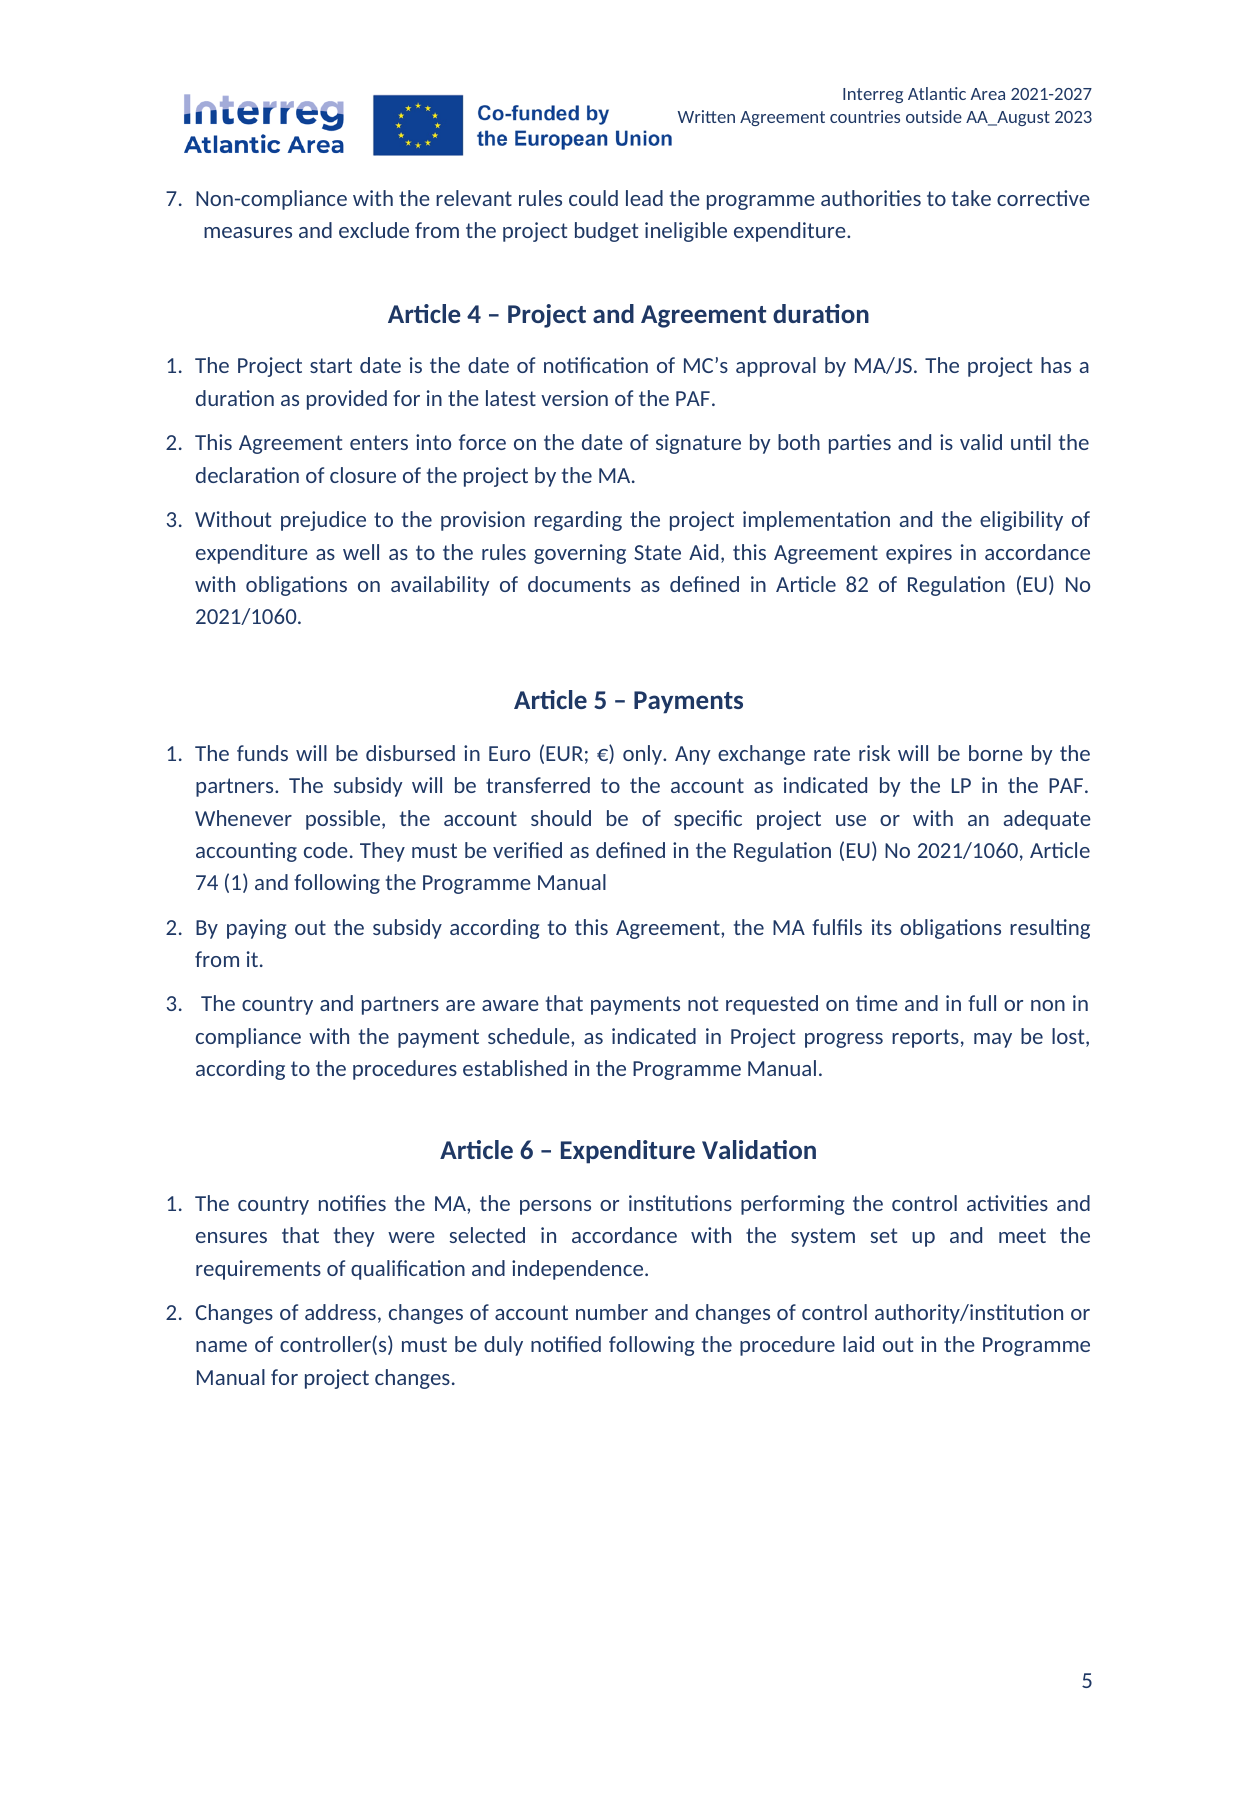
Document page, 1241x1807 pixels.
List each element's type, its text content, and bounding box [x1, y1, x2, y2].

list Non-compliance with the relevant rules could lead the programme authorities to take corrective measures and exclude from the project budget ineligible expenditure. [165, 184, 1092, 244]
list The funds will be disbursed in Euro (EUR; €) only. Any exchange rate risk will be borne by the partners. The subsidy will be transferred to the account as indicated by the LP in the PAF. Whenever possible, the account should be of specific project use or with an adequate accounting code. They must be verified as defined in the Regulation (EU) No 2021/1060, Article 74 (1) and following the Programme Manual [165, 739, 1092, 896]
text Article 4 – Project and Agreement duration [165, 297, 1092, 330]
list The country notifies the MA, the persons or institutions performing the control activities and ensures that they were selected in accordance with the system set up and meet the requirements of qualification and independence. [165, 1189, 1092, 1282]
list Changes of address, changes of account number and changes of control authority/institution or name of controller(s) must be duly notified following the procedure laid out in the Programme Manual for project changes. [165, 1298, 1092, 1391]
list Without prejudice to the provision regarding the project implementation and the eligibility of expenditure as well as to the rules governing State Aid, this Agreement expires in accordance with obligations on availability of documents as defined in Article 82 of Regulation (EU) No 2021/1060. [165, 505, 1092, 630]
list This Agreement enters into force on the date of signature by both parties and is valid until the declaration of closure of the project by the MA. [165, 428, 1092, 489]
text Article 6 – Expenditure Validation [165, 1133, 1092, 1166]
list By paying out the subsidy according to this Agreement, the MA fulfils its obligations resulting from it. [165, 913, 1092, 973]
list The Project start date is the date of notification of MC’s approval by MA/JS. The project has a duration as provided for in the latest version of the PAF. [165, 352, 1092, 412]
text Article 5 – Payments [165, 683, 1092, 716]
list The country and partners are aware that payments not requested on time and in full or non in compliance with the payment schedule, as indicated in Project progress reports, may be lost, according to the procedures established in the Programme Manual. [165, 989, 1092, 1082]
picture [165, 70, 685, 178]
